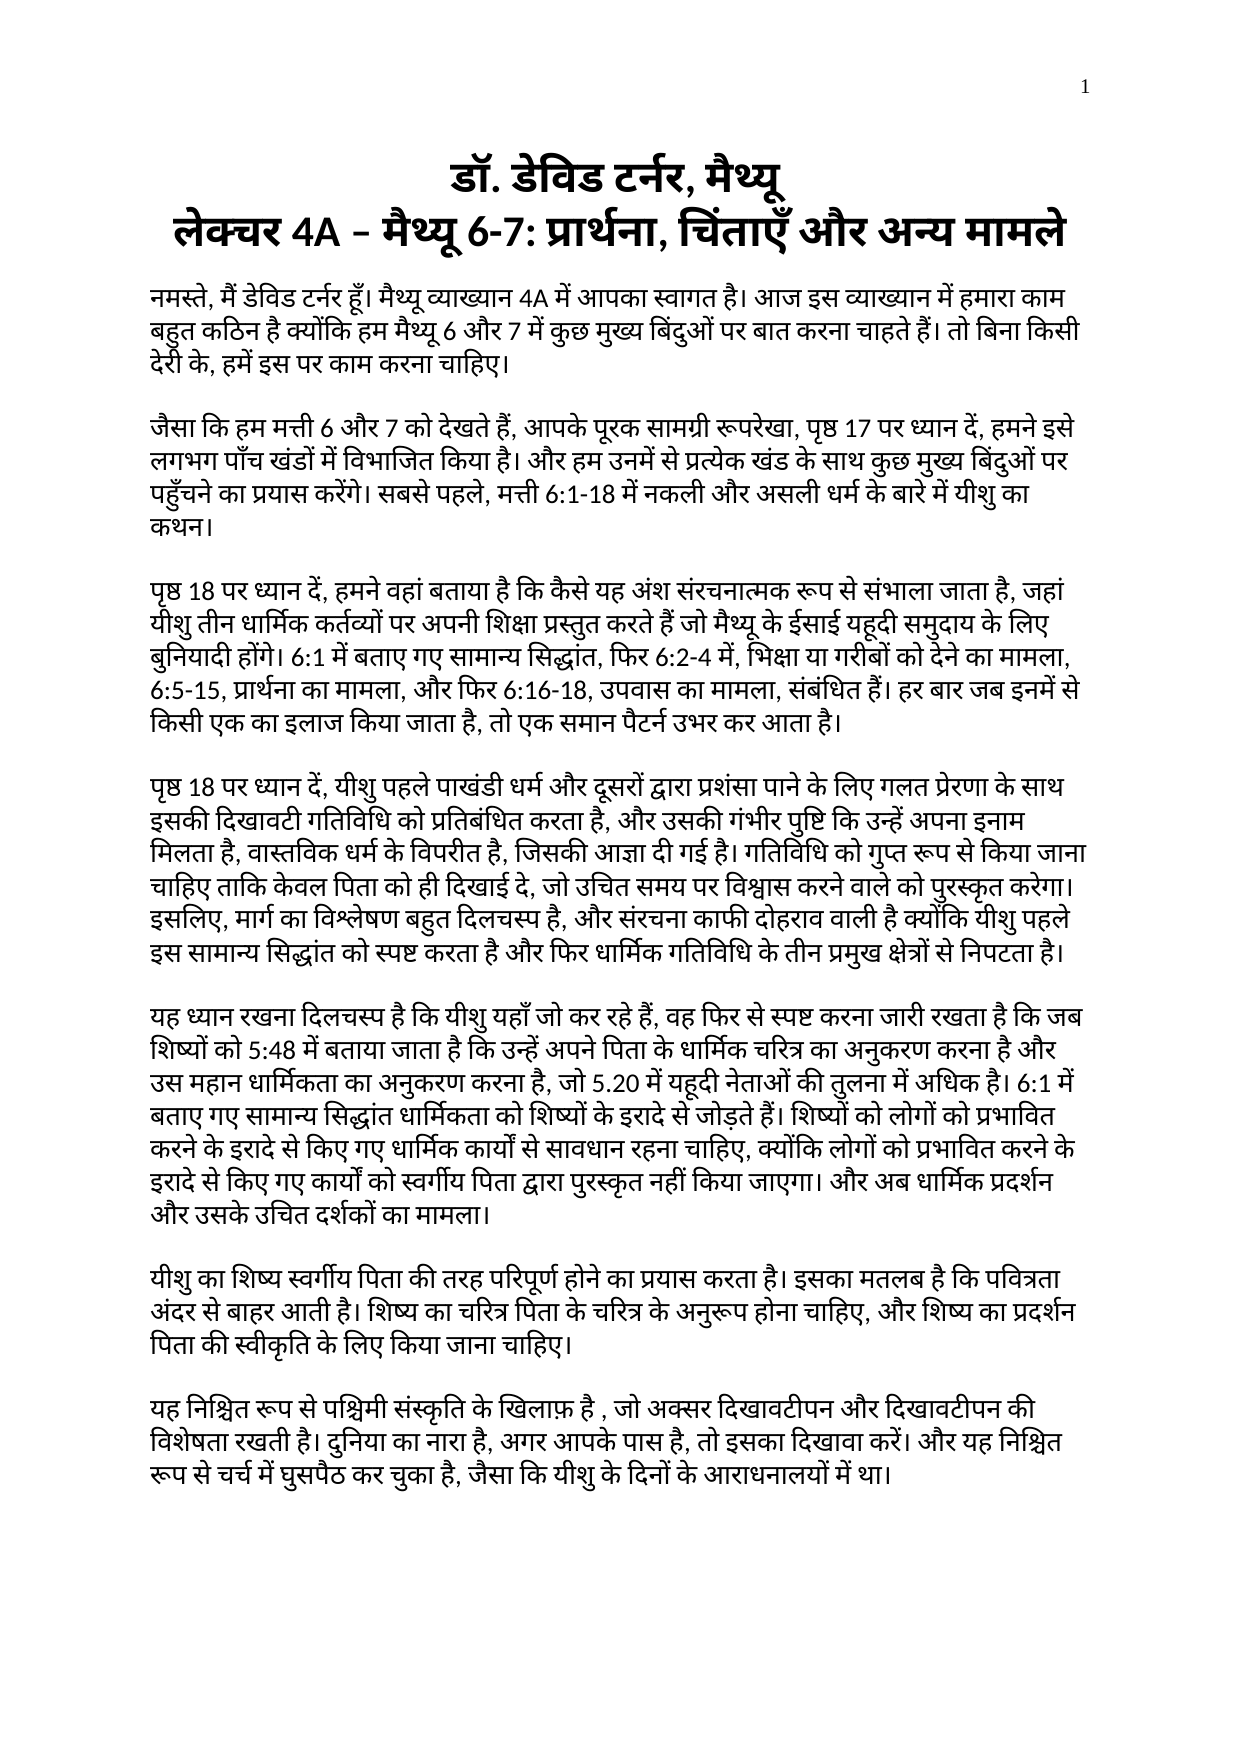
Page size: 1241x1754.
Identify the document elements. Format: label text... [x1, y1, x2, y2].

text यह निश्चित रूप से पश्चिमी संस्कृति के खिलाफ़ है , जो अक्सर दिखावटीपन और दिखावटीपन की विशेषता रखती है। दुनिया का नारा है, अगर आपके पास है, तो इसका दिखावा करें। और यह निश्चित रूप से चर्च में घुसपैठ कर चुका है, जैसा कि यीशु के दिनों के आराधनालयों में था। [150, 1392, 1090, 1491]
text डॉ. डेविड टर्नर, मैथ्यू लेक्चर 4A – मैथ्यू 6-7: प्रार्थना, चिंताएँ और अन्य मामले [150, 150, 1090, 281]
text जैसा कि हम मत्ती 6 और 7 को देखते हैं, आपके पूरक सामग्री रूपरेखा, पृष्ठ 17 पर ध्यान दें, हमने इसे लगभग पाँच खंडों में विभाजित किया है। और हम उनमें से प्रत्येक खंड के साथ कुछ मुख्य बिंदुओं पर पहुँचने का प्रयास करेंगे। सबसे पहले, मत्ती 6:1-18 में नकली और असली धर्म के बारे में यीशु का कथन। [150, 411, 1090, 543]
text यह ध्यान रखना दिलचस्प है कि यीशु यहाँ जो कर रहे हैं, वह फिर से स्पष्ट करना जारी रखता है कि जब शिष्यों को 5:48 में बताया जाता है कि उन्हें अपने पिता के धार्मिक चरित्र का अनुकरण करना है और उस महान धार्मिकता का अनुकरण करना है, जो 5.20 में यहूदी नेताओं की तुलना में अधिक है। 6:1 में बताए गए सामान्य सिद्धांत धार्मिकता को शिष्यों के इरादे से जोड़ते हैं। शिष्यों को लोगों को प्रभावित करने के इरादे से किए गए धार्मिक कार्यों से सावधान रहना चाहिए, क्योंकि लोगों को प्रभावित करने के इरादे से किए गए कार्यों को स्वर्गीय पिता द्वारा पुरस्कृत नहीं किया जाएगा। और अब धार्मिक प्रदर्शन और उसके उचित दर्शकों का मामला। [150, 1000, 1090, 1231]
text नमस्ते, मैं डेविड टर्नर हूँ। मैथ्यू व्याख्यान 4A में आपका स्वागत है। आज इस व्याख्यान में हमारा काम बहुत कठिन है क्योंकि हम मैथ्यू 6 और 7 में कुछ मुख्य बिंदुओं पर बात करना चाहते हैं। तो बिना किसी देरी के, हमें इस पर काम करना चाहिए। [150, 281, 1090, 380]
text यीशु का शिष्य स्वर्गीय पिता की तरह परिपूर्ण होने का प्रयास करता है। इसका मतलब है कि पवित्रता अंदर से बाहर आती है। शिष्य का चरित्र पिता के चरित्र के अनुरूप होना चाहिए, और शिष्य का प्रदर्शन पिता की स्वीकृति के लिए किया जाना चाहिए। [150, 1262, 1090, 1361]
text पृष्ठ 18 पर ध्यान दें, हमने वहां बताया है कि कैसे यह अंश संरचनात्मक रूप से संभाला जाता है, जहां यीशु तीन धार्मिक कर्तव्यों पर अपनी शिक्षा प्रस्तुत करते हैं जो मैथ्यू के ईसाई यहूदी समुदाय के लिए बुनियादी होंगे। 6:1 में बताए गए सामान्य सिद्धांत, फिर 6:2-4 में, भिक्षा या गरीबों को देने का मामला, 6:5-15, प्रार्थना का मामला, और फिर 6:16-18, उपवास का मामला, संबंधित हैं। हर बार जब इनमें से किसी एक का इलाज किया जाता है, तो एक समान पैटर्न उभर कर आता है। [150, 574, 1090, 739]
text पृष्ठ 18 पर ध्यान दें, यीशु पहले पाखंडी धर्म और दूसरों द्वारा प्रशंसा पाने के लिए गलत प्रेरणा के साथ इसकी दिखावटी गतिविधि को प्रतिबंधित करता है, और उसकी गंभीर पुष्टि कि उन्हें अपना इनाम मिलता है, वास्तविक धर्म के विपरीत है, जिसकी आज्ञा दी गई है। गतिविधि को गुप्त रूप से किया जाना चाहिए ताकि केवल पिता को ही दिखाई दे, जो उचित समय पर विश्वास करने वाले को पुरस्कृत करेगा। इसलिए, मार्ग का विश्लेषण बहुत दिलचस्प है, और संरचना काफी दोहराव वाली है क्योंकि यीशु पहले इस सामान्य सिद्धांत को स्पष्ट करता है और फिर धार्मिक गतिविधि के तीन प्रमुख क्षेत्रों से निपटता है। [150, 771, 1090, 969]
